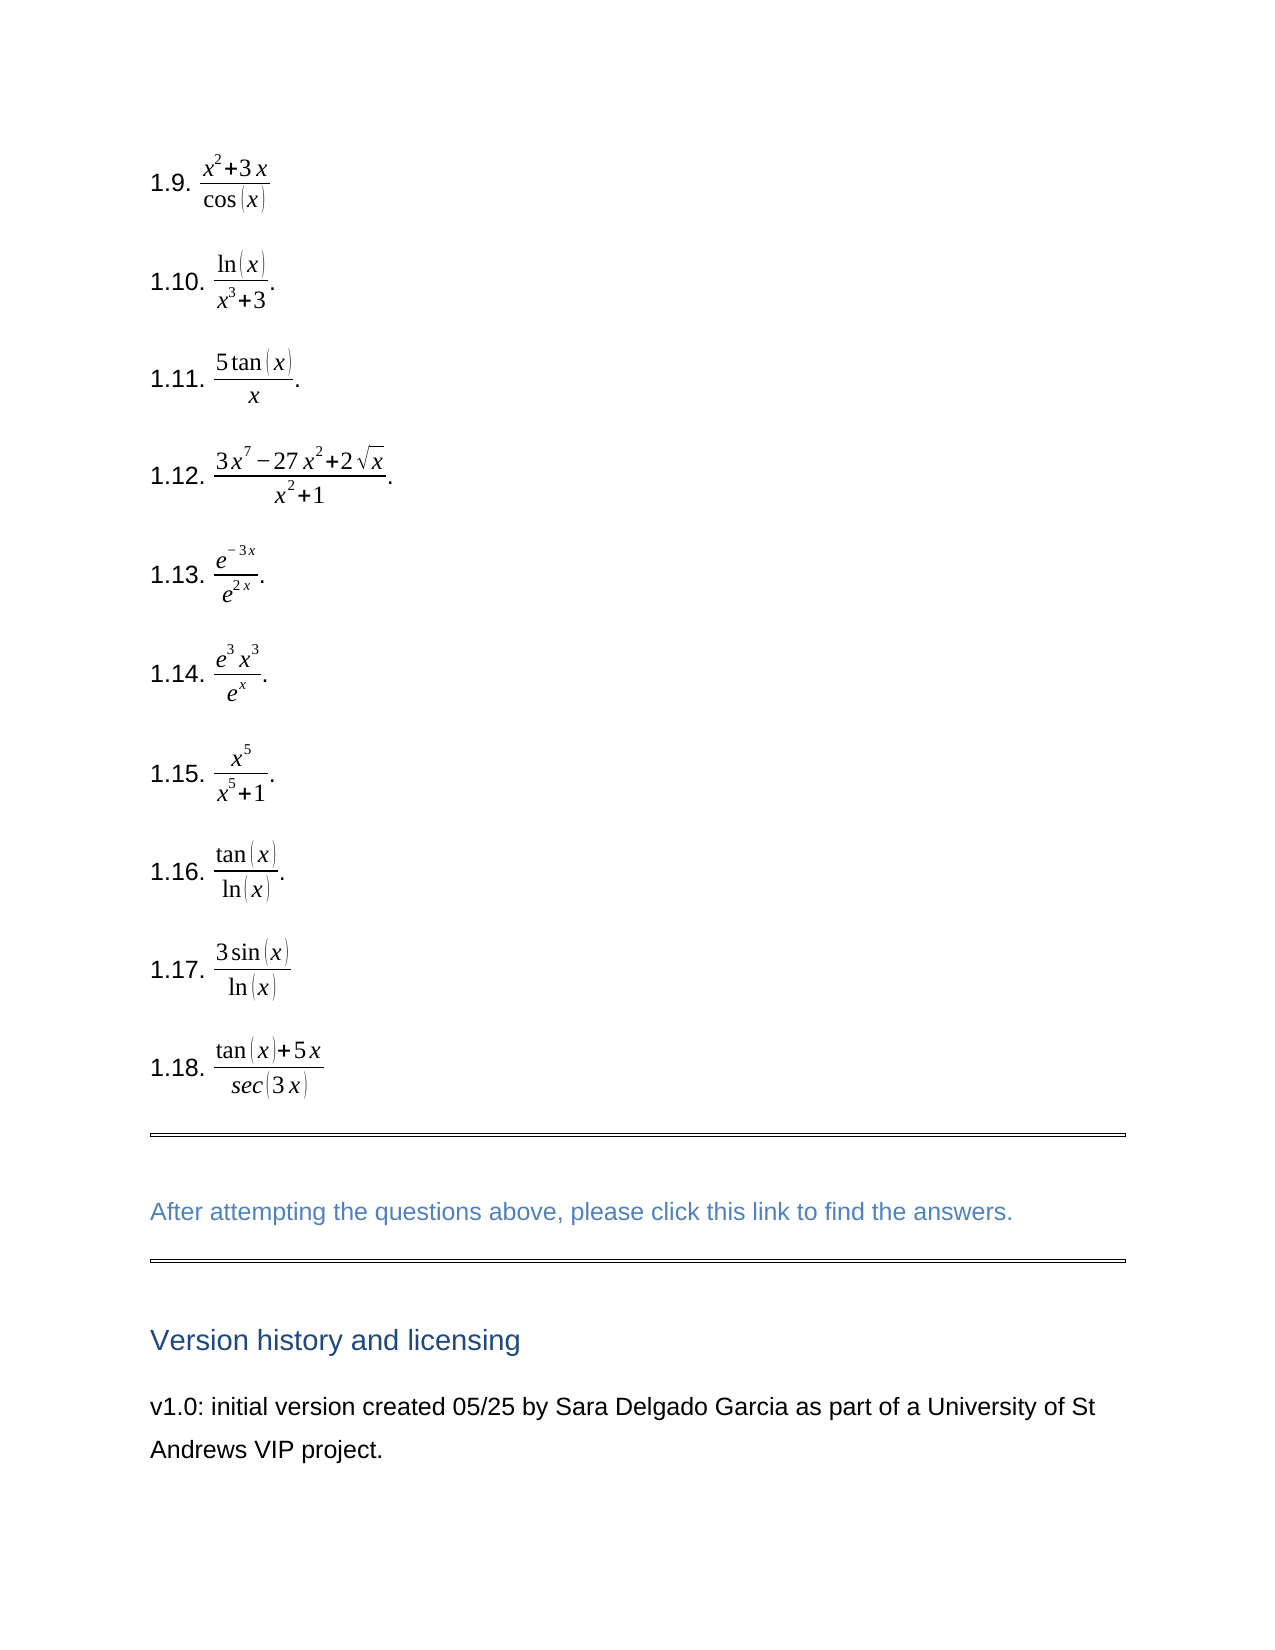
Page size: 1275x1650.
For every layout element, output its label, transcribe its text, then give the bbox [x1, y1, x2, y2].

text 1.17. [150, 937, 1125, 1002]
text 1.15. . [150, 740, 1125, 806]
text 1.12. . [150, 442, 1125, 508]
text 1.18. [150, 1035, 1125, 1100]
text v1.0: initial version created 05/25 by Sara Delgado Garcia as part of a University of St Andrews VIP project. [150, 1392, 1125, 1464]
text 1.16. . [150, 839, 1125, 904]
text 1.11. . [150, 347, 1125, 409]
text 1.10. . [150, 249, 1125, 314]
subtitle Version history and licensing [150, 1323, 1125, 1357]
text 1.14. . [150, 641, 1125, 707]
text After attempting the questions above, please click this link to find the answers. [150, 1197, 1125, 1226]
text 1.9. [150, 150, 1125, 216]
text 1.13. . [150, 542, 1125, 608]
